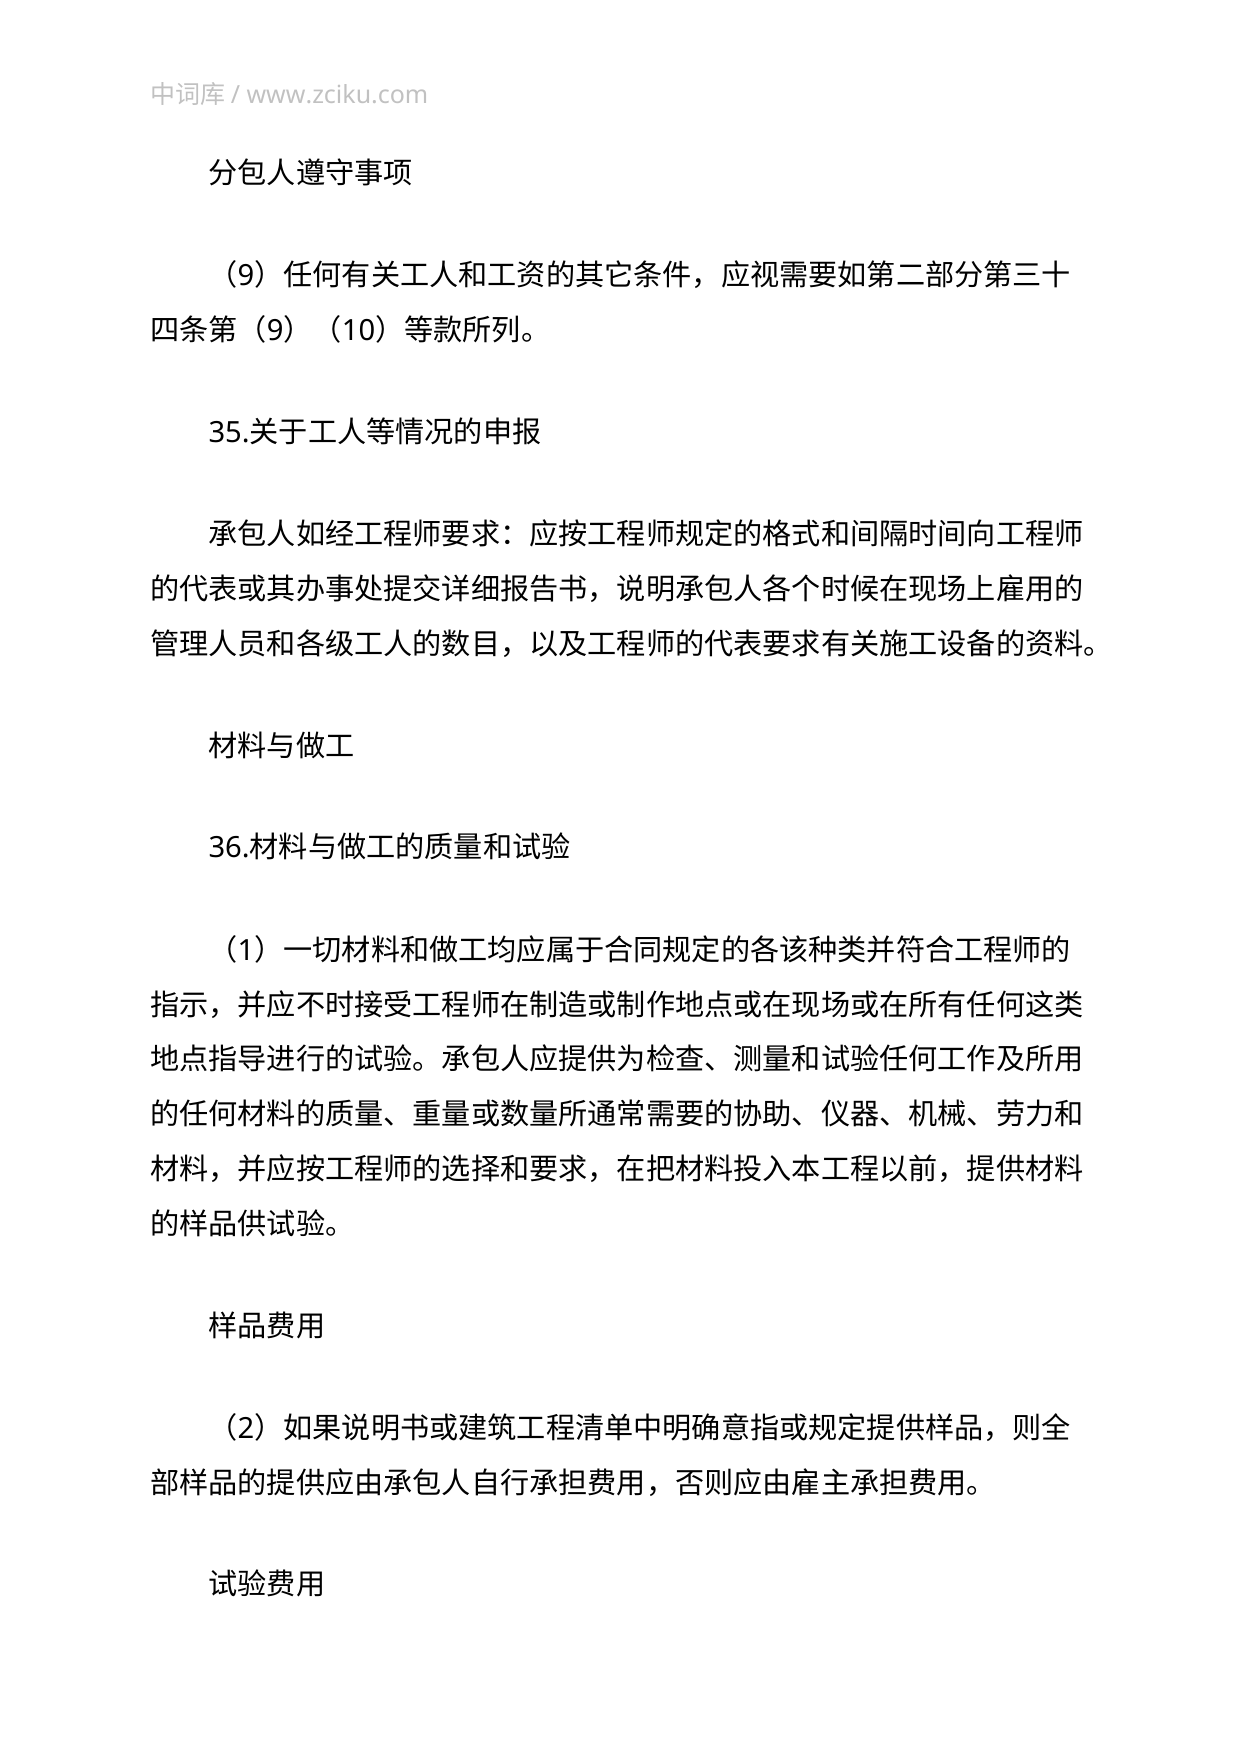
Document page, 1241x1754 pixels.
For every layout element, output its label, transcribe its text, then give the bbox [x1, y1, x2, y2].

text 35.关于工人等情况的申报 [150, 409, 1090, 451]
text 承包人如经工程师要求：应按工程师规定的格式和间隔时间向工程师的代表或其办事处提交详细报告书，说明承包人各个时候在现场上雇用的管理人员和各级工人的数目，以及工程师的代表要求有关施工设备的资料。 [150, 511, 1090, 663]
text （1）一切材料和做工均应属于合同规定的各该种类并符合工程师的指示，并应不时接受工程师在制造或制作地点或在现场或在所有任何这类地点指导进行的试验。承包人应提供为检查、测量和试验任何工作及所用的任何材料的质量、重量或数量所通常需要的协助、仪器、机械、劳力和材料，并应按工程师的选择和要求，在把材料投入本工程以前，提供材料的样品供试验。 [150, 926, 1090, 1243]
text 36.材料与做工的质量和试验 [150, 824, 1090, 866]
text （9）任何有关工人和工资的其它条件，应视需要如第二部分第三十四条第（9）（10）等款所列。 [150, 252, 1090, 349]
text 试验费用 [150, 1561, 1090, 1603]
text （2）如果说明书或建筑工程清单中明确意指或规定提供样品，则全部样品的提供应由承包人自行承担费用，否则应由雇主承担费用。 [150, 1404, 1090, 1501]
text 样品费用 [150, 1302, 1090, 1345]
text 分包人遵守事项 [150, 150, 1090, 192]
text 材料与做工 [150, 722, 1090, 764]
